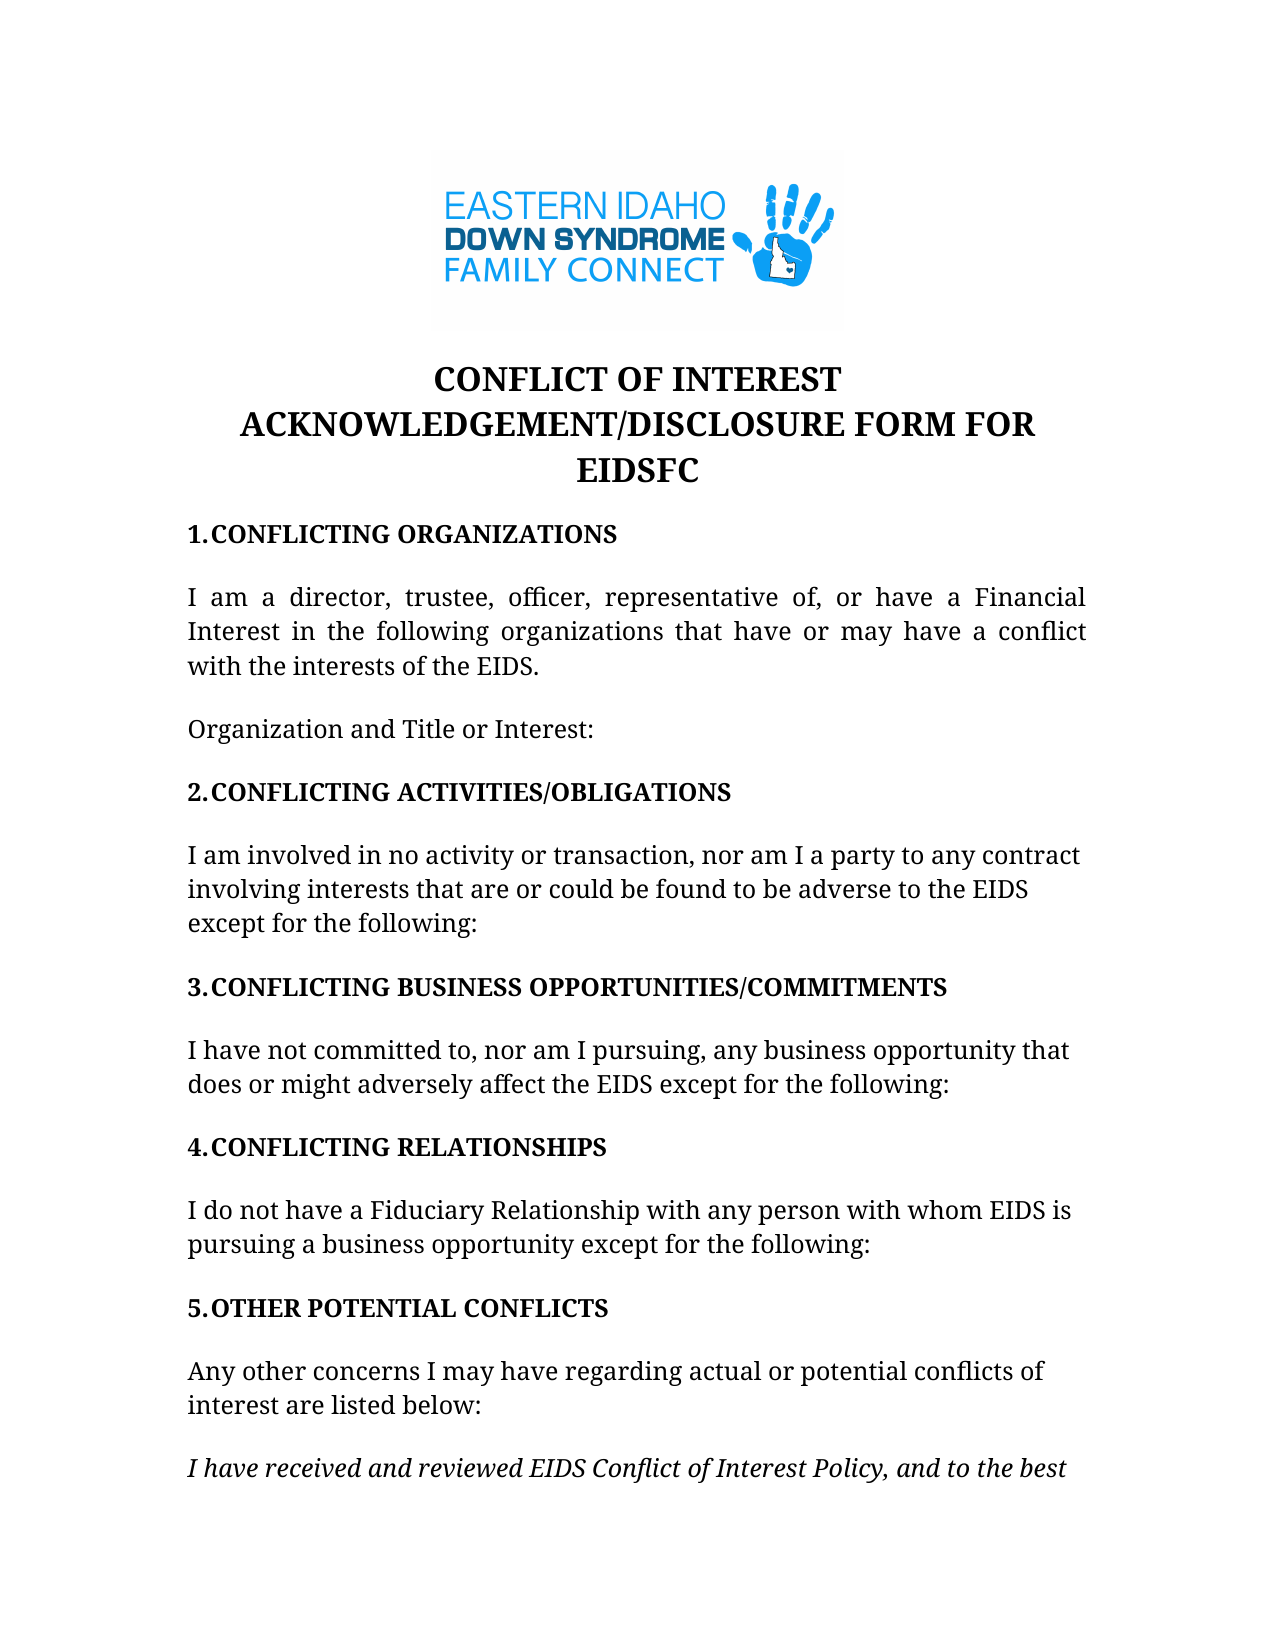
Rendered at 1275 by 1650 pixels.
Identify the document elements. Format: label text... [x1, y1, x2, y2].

list CONFLICTING ACTIVITIES/OBLIGATIONS [187, 774, 1087, 809]
list CONFLICTING BUSINESS OPPORTUNITIES/COMMITMENTS [187, 969, 1087, 1003]
text CONFLICT OF INTEREST ACKNOWLEDGEMENT/DISCLOSURE FORM FOR EIDSFC [187, 356, 1087, 492]
list OTHER POTENTIAL CONFLICTS [187, 1290, 1087, 1324]
picture [431, 150, 844, 331]
list CONFLICTING RELATIONSHIPS [187, 1130, 1087, 1164]
text I do not have a Fiduciary Relationship with any person with whom EIDS is pursuing a business opportunity except for the following: [187, 1193, 1087, 1261]
text I am involved in no activity or transaction, nor am I a party to any contract involving interests that are or could be found to be adverse to the EIDS except for the following: [187, 838, 1087, 940]
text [187, 1451, 1087, 1485]
text Organization and Title or Interest: [187, 711, 1087, 745]
text I am a director, trustee, officer, representative of, or have a Financial Interest in the following organizations that have or may have a conflict with the interests of the EIDS. [187, 580, 1087, 682]
list CONFLICTING ORGANIZATIONS [187, 517, 1087, 551]
text I have not committed to, nor am I pursuing, any business opportunity that does or might adversely affect the EIDS except for the following: [187, 1032, 1087, 1101]
text Any other concerns I may have regarding actual or potential conflicts of interest are listed below: [187, 1353, 1087, 1422]
